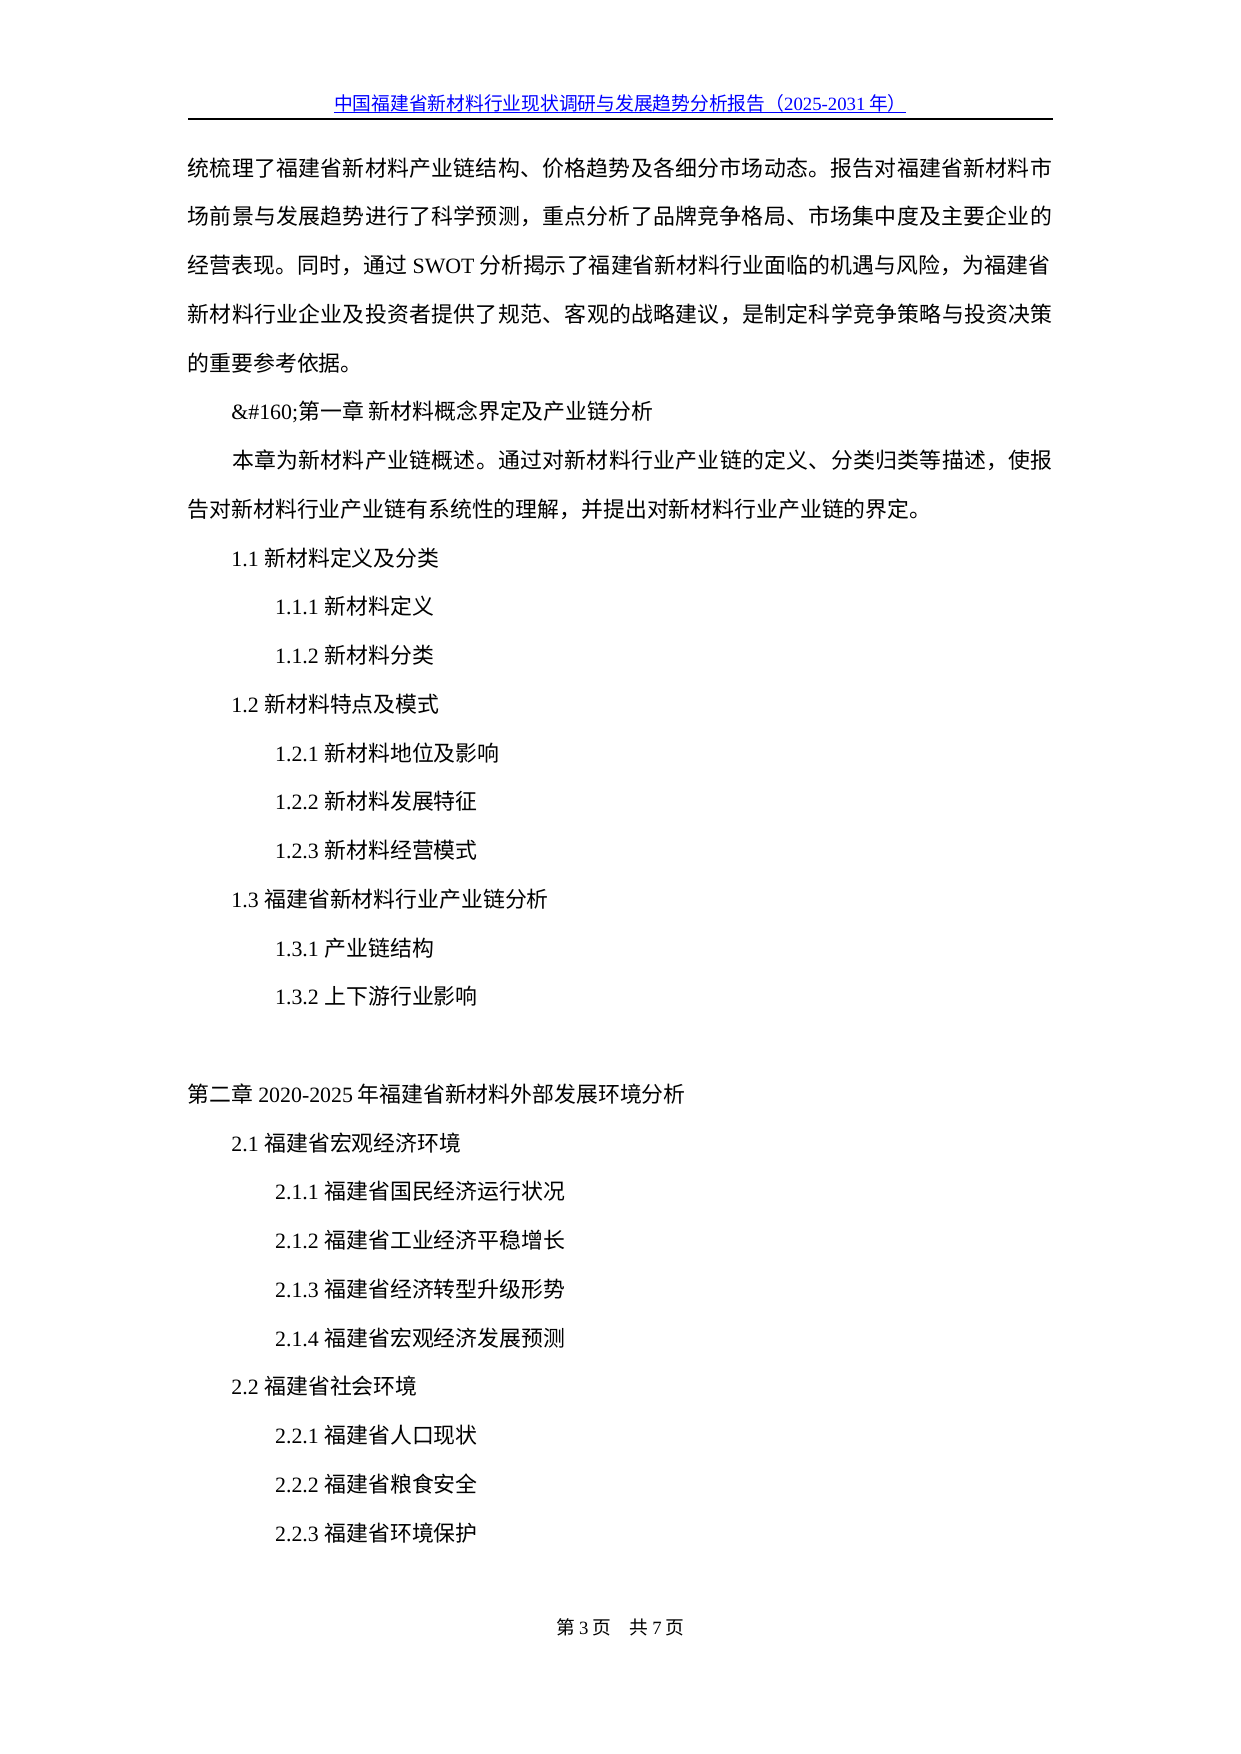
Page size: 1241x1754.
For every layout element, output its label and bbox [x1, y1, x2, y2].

text [187, 150, 1053, 1548]
